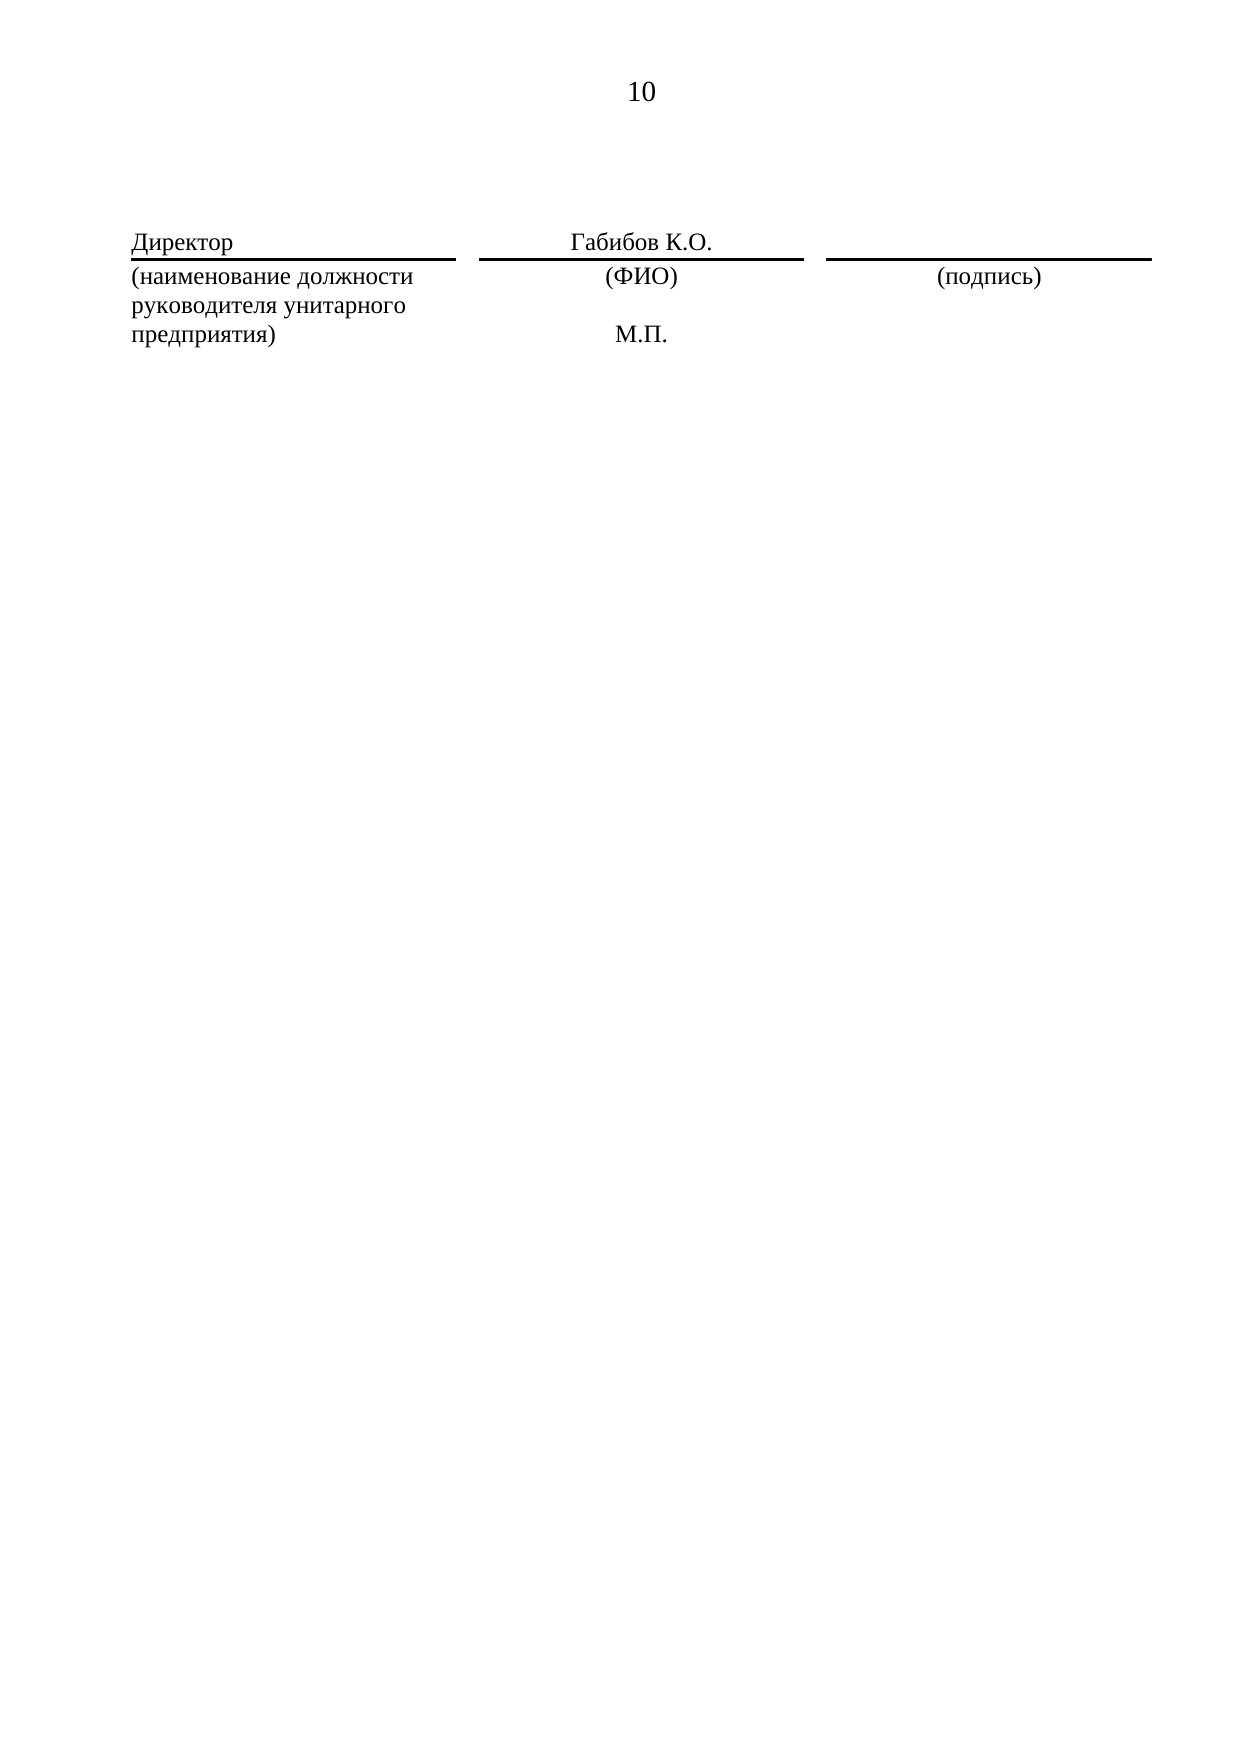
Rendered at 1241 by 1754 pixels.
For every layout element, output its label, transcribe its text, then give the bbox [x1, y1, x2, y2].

table_header (подпись) [815, 227, 1163, 462]
table_header Габибов К.О. (ФИО) М.П. [468, 227, 815, 462]
table_header Директор (наименование должности руководителя унитарного предприятия) [120, 227, 467, 462]
